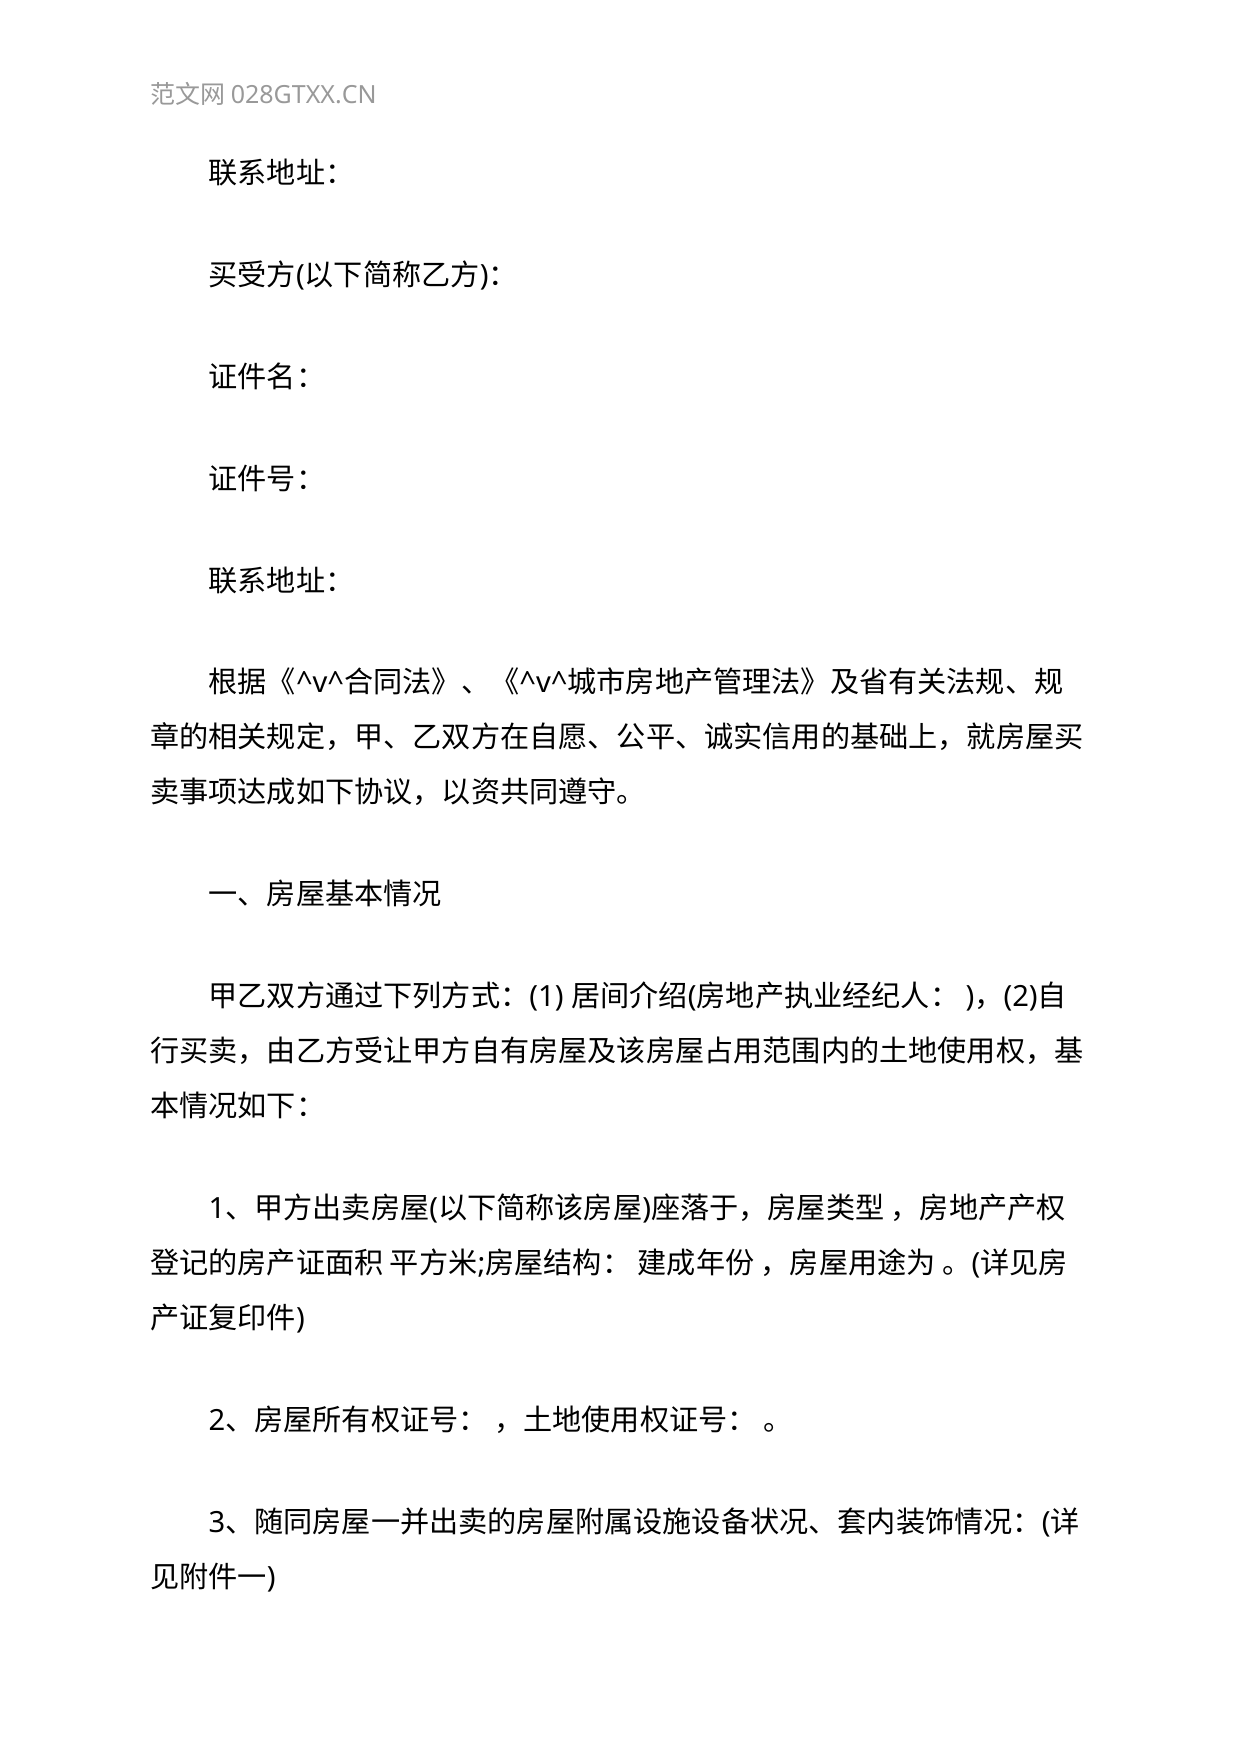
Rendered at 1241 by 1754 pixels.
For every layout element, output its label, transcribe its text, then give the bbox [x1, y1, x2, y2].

text 2、房屋所有权证号： ，土地使用权证号： 。 [150, 1396, 1090, 1438]
text 买受方(以下简称乙方)： [150, 252, 1090, 294]
text 根据《^v^合同法》、《^v^城市房地产管理法》及省有关法规、规章的相关规定，甲、乙双方在自愿、公平、诚实信用的基础上，就房屋买卖事项达成如下协议，以资共同遵守。 [150, 659, 1090, 811]
text 3、随同房屋一并出卖的房屋附属设施设备状况、套内装饰情况：(详见附件一) [150, 1498, 1090, 1596]
text 联系地址： [150, 150, 1090, 192]
text 一、房屋基本情况 [150, 871, 1090, 913]
text 证件号： [150, 456, 1090, 498]
text 证件名： [150, 354, 1090, 396]
text 1、甲方出卖房屋(以下简称该房屋)座落于，房屋类型 ，房地产产权登记的房产证面积 平方米;房屋结构： 建成年份 ，房屋用途为 。(详见房产证复印件) [150, 1184, 1090, 1337]
text 甲乙双方通过下列方式：(1) 居间介绍(房地产执业经纪人： )，(2)自行买卖，由乙方受让甲方自有房屋及该房屋占用范围内的土地使用权，基本情况如下： [150, 972, 1090, 1125]
text 联系地址： [150, 557, 1090, 599]
